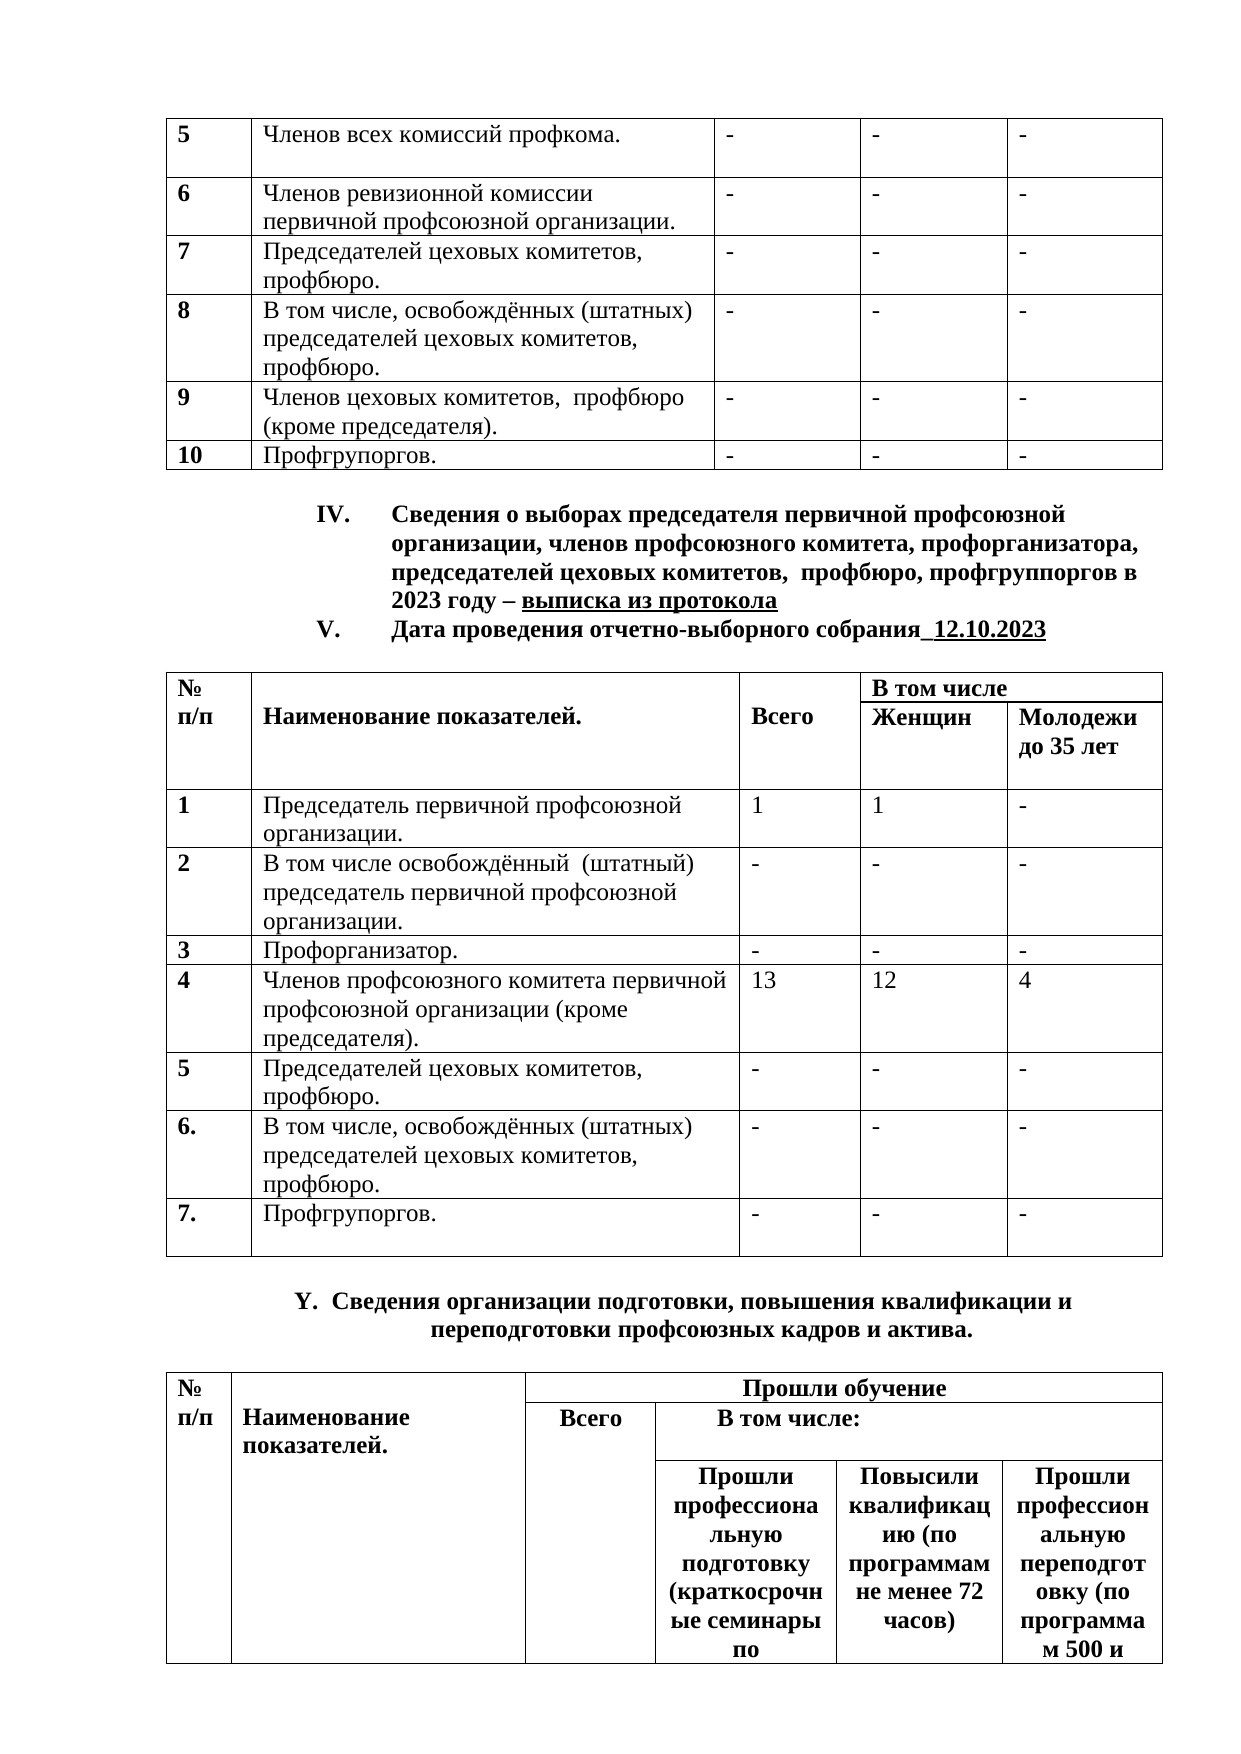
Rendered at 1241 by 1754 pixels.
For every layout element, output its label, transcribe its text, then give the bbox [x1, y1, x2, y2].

table_cell - [861, 1111, 1007, 1197]
table_cell - [715, 236, 860, 294]
table_cell 3 [167, 936, 251, 964]
table_cell - [1008, 1111, 1162, 1197]
table_cell 5 [167, 119, 251, 177]
table_cell - [740, 1199, 860, 1256]
table_cell - [1008, 178, 1162, 235]
table_cell - [861, 295, 1007, 381]
list Сведения организации подготовки, повышения квалификации и переподготовки профсоюзных кадров и актива. [215, 1286, 1152, 1343]
table_cell - [861, 441, 1007, 469]
table_cell - [715, 295, 860, 381]
table_cell Профгрупоргов. [252, 1199, 739, 1256]
table_cell - [861, 236, 1007, 294]
table_cell 6 [167, 178, 251, 235]
table_cell Членов профсоюзного комитета первичной профсоюзной организации (кроме председателя). [252, 965, 739, 1052]
list Дата проведения отчетно-выборного собрания_12.10.2023 [316, 614, 1152, 643]
table_cell - [861, 382, 1007, 439]
table_cell - [1008, 1199, 1162, 1256]
table_cell - [715, 441, 860, 469]
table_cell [656, 1461, 836, 1663]
table_cell Профорганизатор. [252, 936, 739, 964]
table_cell 13 [740, 965, 860, 1052]
table_cell - [1008, 790, 1162, 847]
table_cell 7. [167, 1199, 251, 1256]
table_cell - [715, 382, 860, 439]
table_cell - [1008, 936, 1162, 964]
table_cell 6. [167, 1111, 251, 1197]
table_cell - [1008, 441, 1162, 469]
table_cell 8 [167, 295, 251, 381]
table_cell - [1008, 236, 1162, 294]
table_cell Председатель первичной профсоюзной организации. [252, 790, 739, 847]
table_cell 1 [740, 790, 860, 847]
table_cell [1003, 1461, 1162, 1663]
table_header В том числе [861, 673, 1162, 701]
table_cell В том числе освобождённый (штатный) председатель первичной профсоюзной организации. [252, 848, 739, 934]
table_header Наименование показателей. [232, 1373, 525, 1663]
table_cell Членов ревизионной комиссии первичной профсоюзной организации. [252, 178, 714, 235]
table_cell - [861, 119, 1007, 177]
table_cell В том числе, освобождённых (штатных) председателей цеховых комитетов, профбюро. [252, 1111, 739, 1197]
table_cell - [1008, 295, 1162, 381]
table_header № п/п [167, 1373, 231, 1663]
table_cell 4 [167, 965, 251, 1052]
table_cell Молодежи до 35 лет [1008, 703, 1162, 789]
table_cell - [740, 848, 860, 934]
table_cell - [861, 848, 1007, 934]
table_cell 1 [861, 790, 1007, 847]
table_cell 1 [167, 790, 251, 847]
table_cell - [1008, 1053, 1162, 1110]
table_cell - [1008, 119, 1162, 177]
table_cell В том числе, освобождённых (штатных) председателей цеховых комитетов, профбюро. [252, 295, 714, 381]
table_header Прошли обучение [526, 1373, 1162, 1402]
table_cell - [861, 1053, 1007, 1110]
table_cell - [861, 1199, 1007, 1256]
table_cell Всего [526, 1403, 655, 1663]
table_cell 12 [861, 965, 1007, 1052]
table_cell - [1008, 382, 1162, 439]
table_cell Членов всех комиссий профкома. [252, 119, 714, 177]
table_cell Председателей цеховых комитетов, профбюро. [252, 1053, 739, 1110]
table_header Наименование показателей. [252, 673, 739, 789]
table_cell - [740, 1111, 860, 1197]
table_cell 9 [167, 382, 251, 439]
table_cell 7 [167, 236, 251, 294]
table_header № п/п [167, 673, 251, 789]
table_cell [837, 1461, 1002, 1663]
table_cell Профгрупоргов. [252, 441, 714, 469]
table_cell - [1008, 848, 1162, 934]
table_cell - [861, 178, 1007, 235]
table_cell - [715, 119, 860, 177]
table_cell - [715, 178, 860, 235]
table_header Всего [740, 673, 860, 789]
table_cell - [861, 936, 1007, 964]
table_cell 5 [167, 1053, 251, 1110]
table_cell - [740, 1053, 860, 1110]
table_cell В том числе: [656, 1403, 1162, 1460]
table_cell 4 [1008, 965, 1162, 1052]
table_cell 10 [167, 441, 251, 469]
table_cell Членов цеховых комитетов, профбюро (кроме председателя). [252, 382, 714, 439]
table_cell Женщин [861, 703, 1007, 789]
table_cell 2 [167, 848, 251, 934]
table_cell Председателей цеховых комитетов, профбюро. [252, 236, 714, 294]
table_cell - [740, 936, 860, 964]
list Сведения о выборах председателя первичной профсоюзной организации, членов профсоюзного комитета, профорганизатора, председателей цеховых комитетов, профбюро, профгруппоргов в 2023 году – выписка из протокола [316, 499, 1152, 614]
